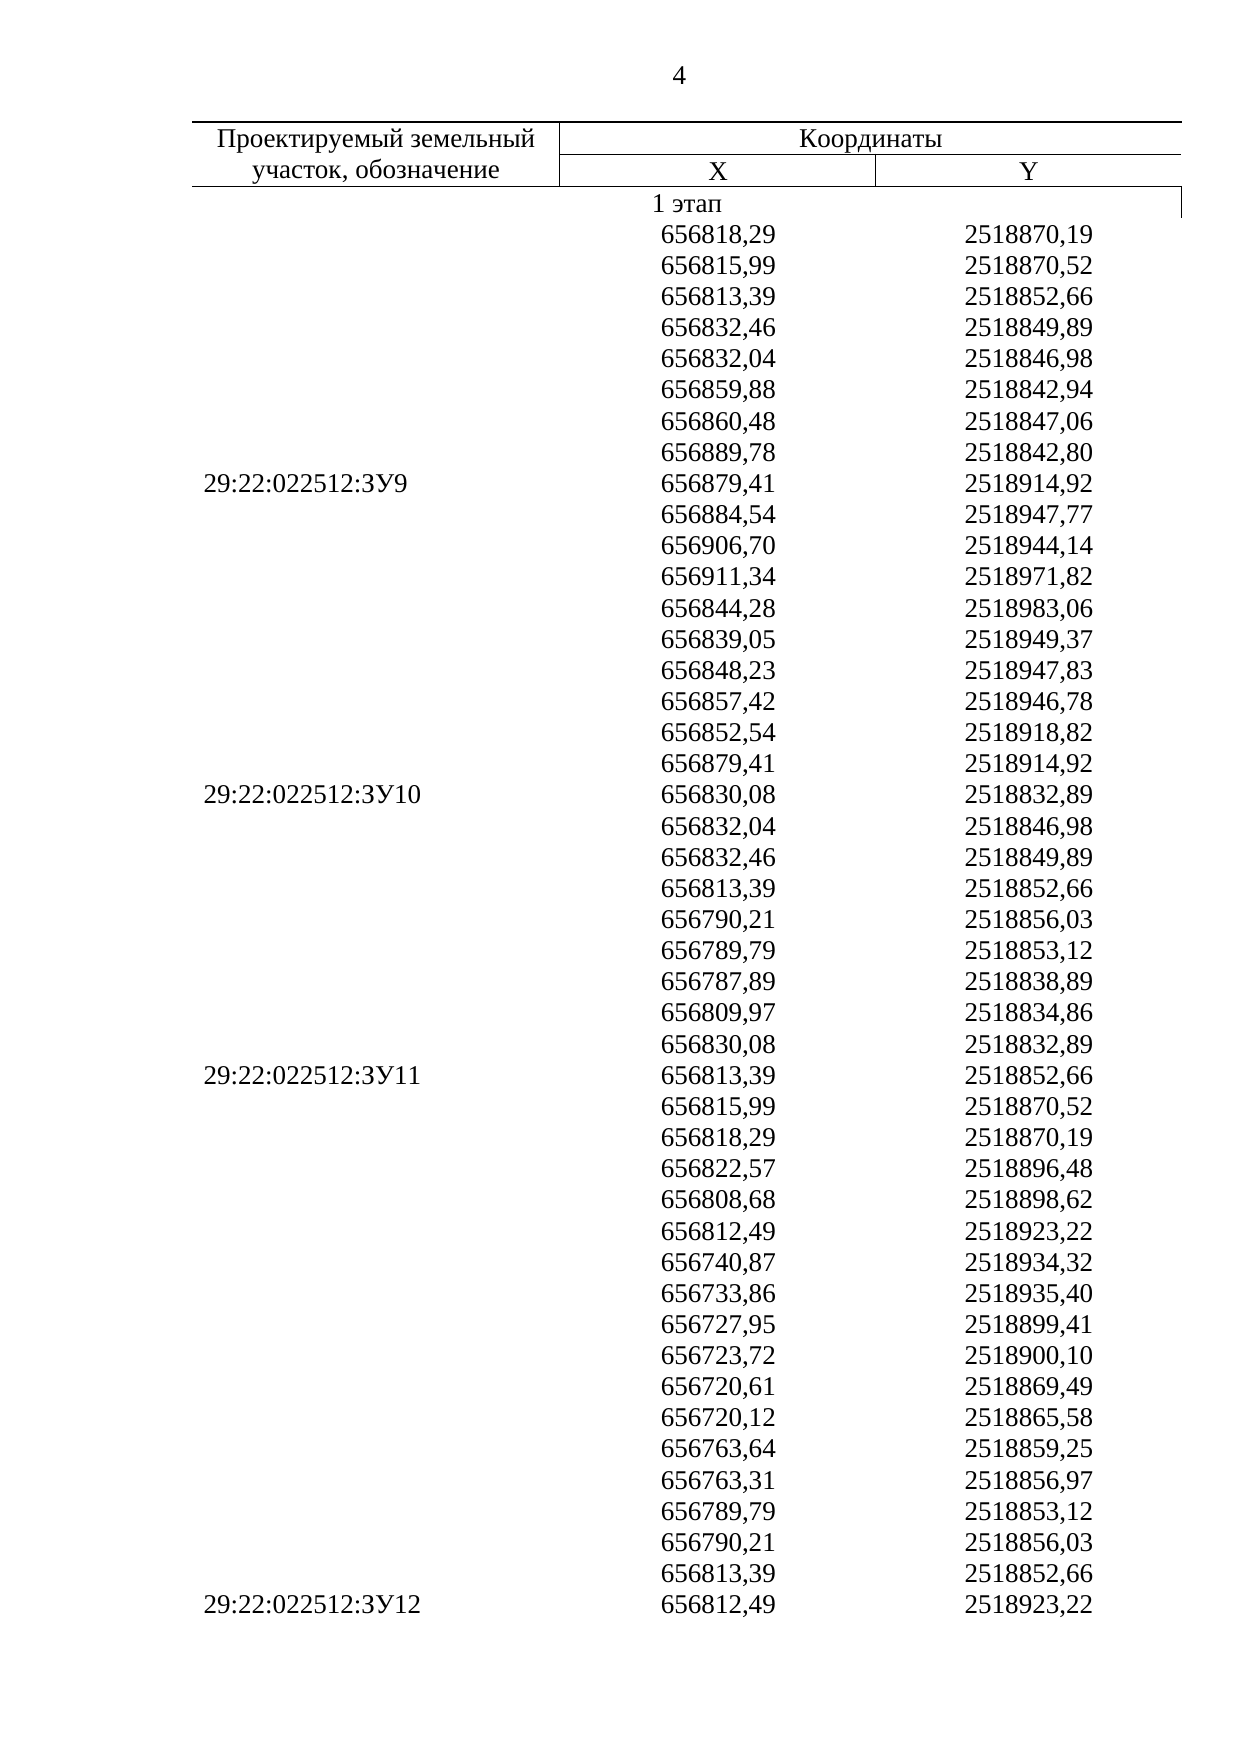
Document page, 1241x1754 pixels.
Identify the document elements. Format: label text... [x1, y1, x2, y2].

table_cell 2518856,03 [876, 903, 1182, 934]
table_cell 2518852,66 [876, 872, 1182, 903]
table_cell 29:22:022512:ЗУ9 [192, 467, 560, 778]
table_cell 2518853,12 [876, 934, 1182, 965]
table_cell 2518856,97 [876, 1464, 1182, 1495]
table_cell 656789,79 [560, 1495, 876, 1526]
table_cell 2518865,58 [876, 1401, 1182, 1433]
table_cell 2518870,19 [876, 218, 1182, 249]
table_cell 656832,04 [560, 343, 876, 374]
table_cell X [560, 155, 875, 186]
table_cell 656812,49 [560, 1215, 876, 1246]
table_cell 656812,49 [560, 1588, 876, 1619]
table_cell 656787,89 [560, 965, 876, 997]
table_cell 656813,39 [560, 280, 876, 311]
table_cell 2518896,48 [876, 1152, 1182, 1183]
table_cell 656830,08 [560, 779, 876, 810]
table_cell 2518870,52 [876, 1090, 1182, 1121]
table_cell 2518944,14 [876, 529, 1182, 561]
table_cell 656879,41 [560, 467, 876, 498]
table_cell 656839,05 [560, 623, 876, 654]
table_cell 2518852,66 [876, 1059, 1182, 1090]
table_cell 656830,08 [560, 1028, 876, 1059]
table_cell 656859,88 [560, 374, 876, 405]
table_cell 2518852,66 [876, 280, 1182, 311]
table_header Координаты [560, 123, 1182, 153]
table_cell 2518870,52 [876, 249, 1182, 280]
table_cell 2518935,40 [876, 1277, 1182, 1308]
table_cell 656860,48 [560, 405, 876, 436]
table_cell 2518832,89 [876, 1028, 1182, 1059]
table_cell 656763,64 [560, 1433, 876, 1464]
table_cell 2518947,77 [876, 498, 1182, 529]
table_cell 656857,42 [560, 685, 876, 716]
table_cell 2518842,94 [876, 374, 1182, 405]
table_cell 2518869,49 [876, 1370, 1182, 1401]
table_cell 2518842,80 [876, 436, 1182, 467]
table_cell 656790,21 [560, 903, 876, 934]
table_cell 656808,68 [560, 1184, 876, 1214]
table_cell 2518949,37 [876, 623, 1182, 654]
table_cell 656723,72 [560, 1339, 876, 1370]
table_cell 656852,54 [560, 716, 876, 747]
table_cell 656809,97 [560, 997, 876, 1028]
table_cell 656815,99 [560, 249, 876, 280]
table_cell 29:22:022512:ЗУ10 [192, 779, 560, 1059]
table_cell 656789,79 [560, 934, 876, 965]
table_cell 2518899,41 [876, 1308, 1182, 1339]
table_cell 2518832,89 [876, 779, 1182, 810]
table_cell 656763,31 [560, 1464, 876, 1495]
table_cell 656884,54 [560, 498, 876, 529]
table_cell 2518853,12 [876, 1495, 1182, 1526]
table_cell 656832,46 [560, 311, 876, 342]
table_cell 656733,86 [560, 1277, 876, 1308]
table_cell 2518838,89 [876, 965, 1182, 997]
table_cell 656727,95 [560, 1308, 876, 1339]
table_cell 656815,99 [560, 1090, 876, 1121]
table_cell 29:22:022512:ЗУ12 [192, 1588, 560, 1619]
table_cell 2518849,89 [876, 311, 1182, 342]
table_cell 29:22:022512:ЗУ11 [192, 1059, 560, 1588]
table_cell 656889,78 [560, 436, 876, 467]
table_cell 2518923,22 [876, 1588, 1182, 1619]
table_cell 2518834,86 [876, 997, 1182, 1028]
table_cell 656848,23 [560, 654, 876, 685]
table_cell 2518898,62 [876, 1184, 1182, 1214]
table_cell 2518856,03 [876, 1526, 1182, 1557]
table_cell 656790,21 [560, 1526, 876, 1557]
table_cell 2518918,82 [876, 716, 1182, 747]
table_cell 656818,29 [560, 218, 876, 249]
table_cell Y [876, 154, 1182, 186]
table_header Проектируемый земельный участок, обозначение [192, 123, 559, 186]
table_cell 2518870,19 [876, 1121, 1182, 1152]
table_cell 1 этап [192, 187, 1181, 218]
table_cell 656822,57 [560, 1152, 876, 1183]
table_cell 2518852,66 [876, 1557, 1182, 1588]
table_cell 656832,04 [560, 810, 876, 841]
table_cell 656813,39 [560, 1059, 876, 1090]
table_cell 656832,46 [560, 841, 876, 872]
table_cell 2518946,78 [876, 685, 1182, 716]
table_cell 2518947,83 [876, 654, 1182, 685]
table_cell 2518914,92 [876, 748, 1182, 778]
table_cell 656740,87 [560, 1246, 876, 1277]
table_cell 2518983,06 [876, 592, 1182, 623]
table_cell 656720,61 [560, 1370, 876, 1401]
table_cell 2518971,82 [876, 561, 1182, 592]
table_cell 656879,41 [560, 748, 876, 778]
table_cell 2518849,89 [876, 841, 1182, 872]
table_cell 656911,34 [560, 561, 876, 592]
table_cell 656844,28 [560, 592, 876, 623]
table_cell 656720,12 [560, 1401, 876, 1433]
table_cell 656906,70 [560, 529, 876, 561]
table_cell 2518846,98 [876, 810, 1182, 841]
table_cell 2518923,22 [876, 1215, 1182, 1246]
table_cell 2518859,25 [876, 1433, 1182, 1464]
table_cell 656813,39 [560, 872, 876, 903]
table_cell 2518900,10 [876, 1339, 1182, 1370]
table_cell 656813,39 [560, 1557, 876, 1588]
table_cell 2518846,98 [876, 343, 1182, 374]
table_cell 2518934,32 [876, 1246, 1182, 1277]
table_cell 2518847,06 [876, 405, 1182, 436]
table_cell 2518914,92 [876, 467, 1182, 498]
table_cell 656818,29 [560, 1121, 876, 1152]
